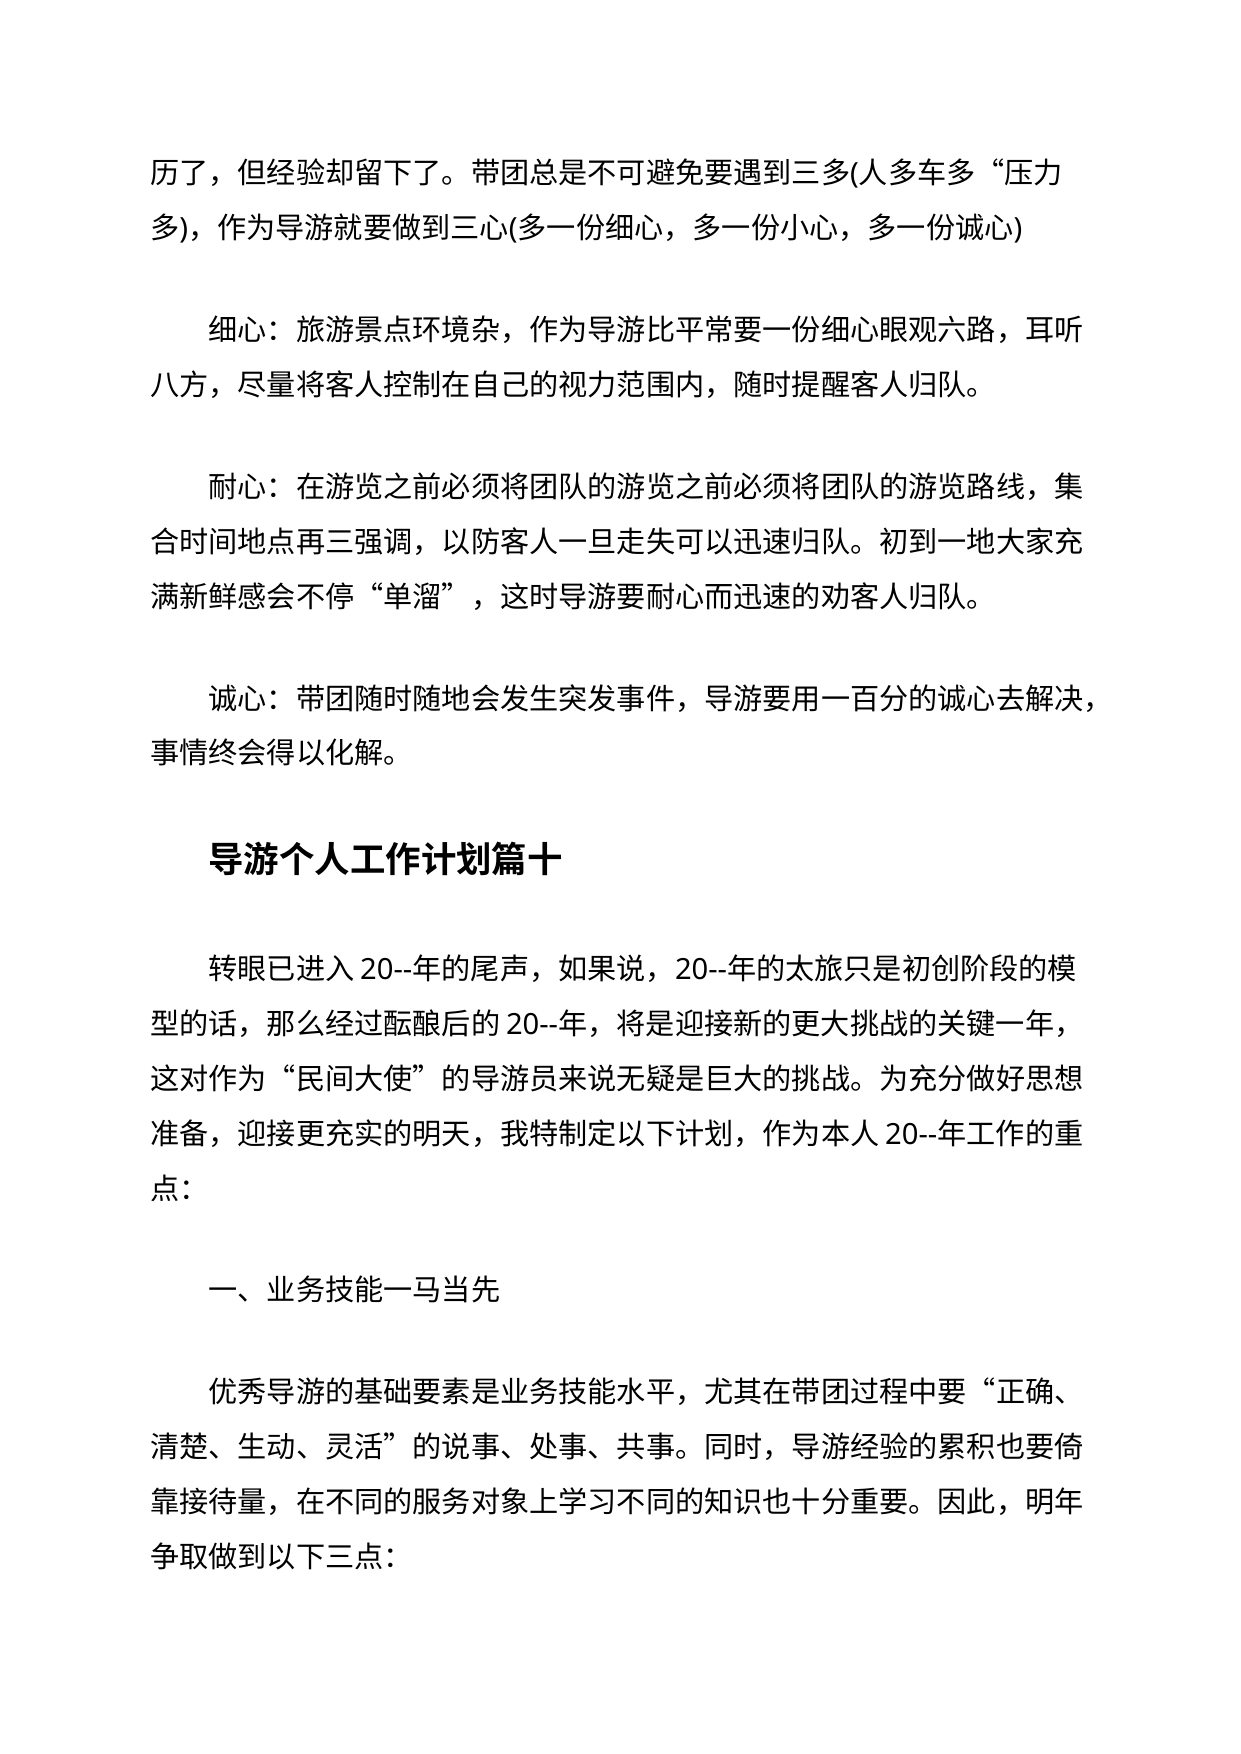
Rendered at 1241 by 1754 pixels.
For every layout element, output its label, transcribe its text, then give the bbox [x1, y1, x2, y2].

text 细心：旅游景点环境杂，作为导游比平常要一份细心眼观六路，耳听八方，尽量将客人控制在自己的视力范围内，随时提醒客人归队。 [150, 307, 1090, 404]
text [150, 150, 1090, 247]
text 耐心：在游览之前必须将团队的游览之前必须将团队的游览路线，集合时间地点再三强调，以防客人一旦走失可以迅速归队。初到一地大家充满新鲜感会不停“单溜”，这时导游要耐心而迅速的劝客人归队。 [150, 464, 1090, 616]
text 诚心：带团随时随地会发生突发事件，导游要用一百分的诚心去解决，事情终会得以化解。 [150, 675, 1090, 772]
text 导游个人工作计划篇十 [150, 832, 1090, 883]
text 转眼已进入20--年的尾声，如果说，20--年的太旅只是初创阶段的模型的话，那么经过酝酿后的20--年，将是迎接新的更大挑战的关键一年，这对作为“民间大使”的导游员来说无疑是巨大的挑战。为充分做好思想准备，迎接更充实的明天，我特制定以下计划，作为本人20--年工作的重点： [150, 945, 1090, 1207]
text 一、业务技能一马当先 [150, 1267, 1090, 1309]
text 优秀导游的基础要素是业务技能水平，尤其在带团过程中要“正确、清楚、生动、灵活”的说事、处事、共事。同时，导游经验的累积也要倚靠接待量，在不同的服务对象上学习不同的知识也十分重要。因此，明年争取做到以下三点： [150, 1369, 1090, 1576]
